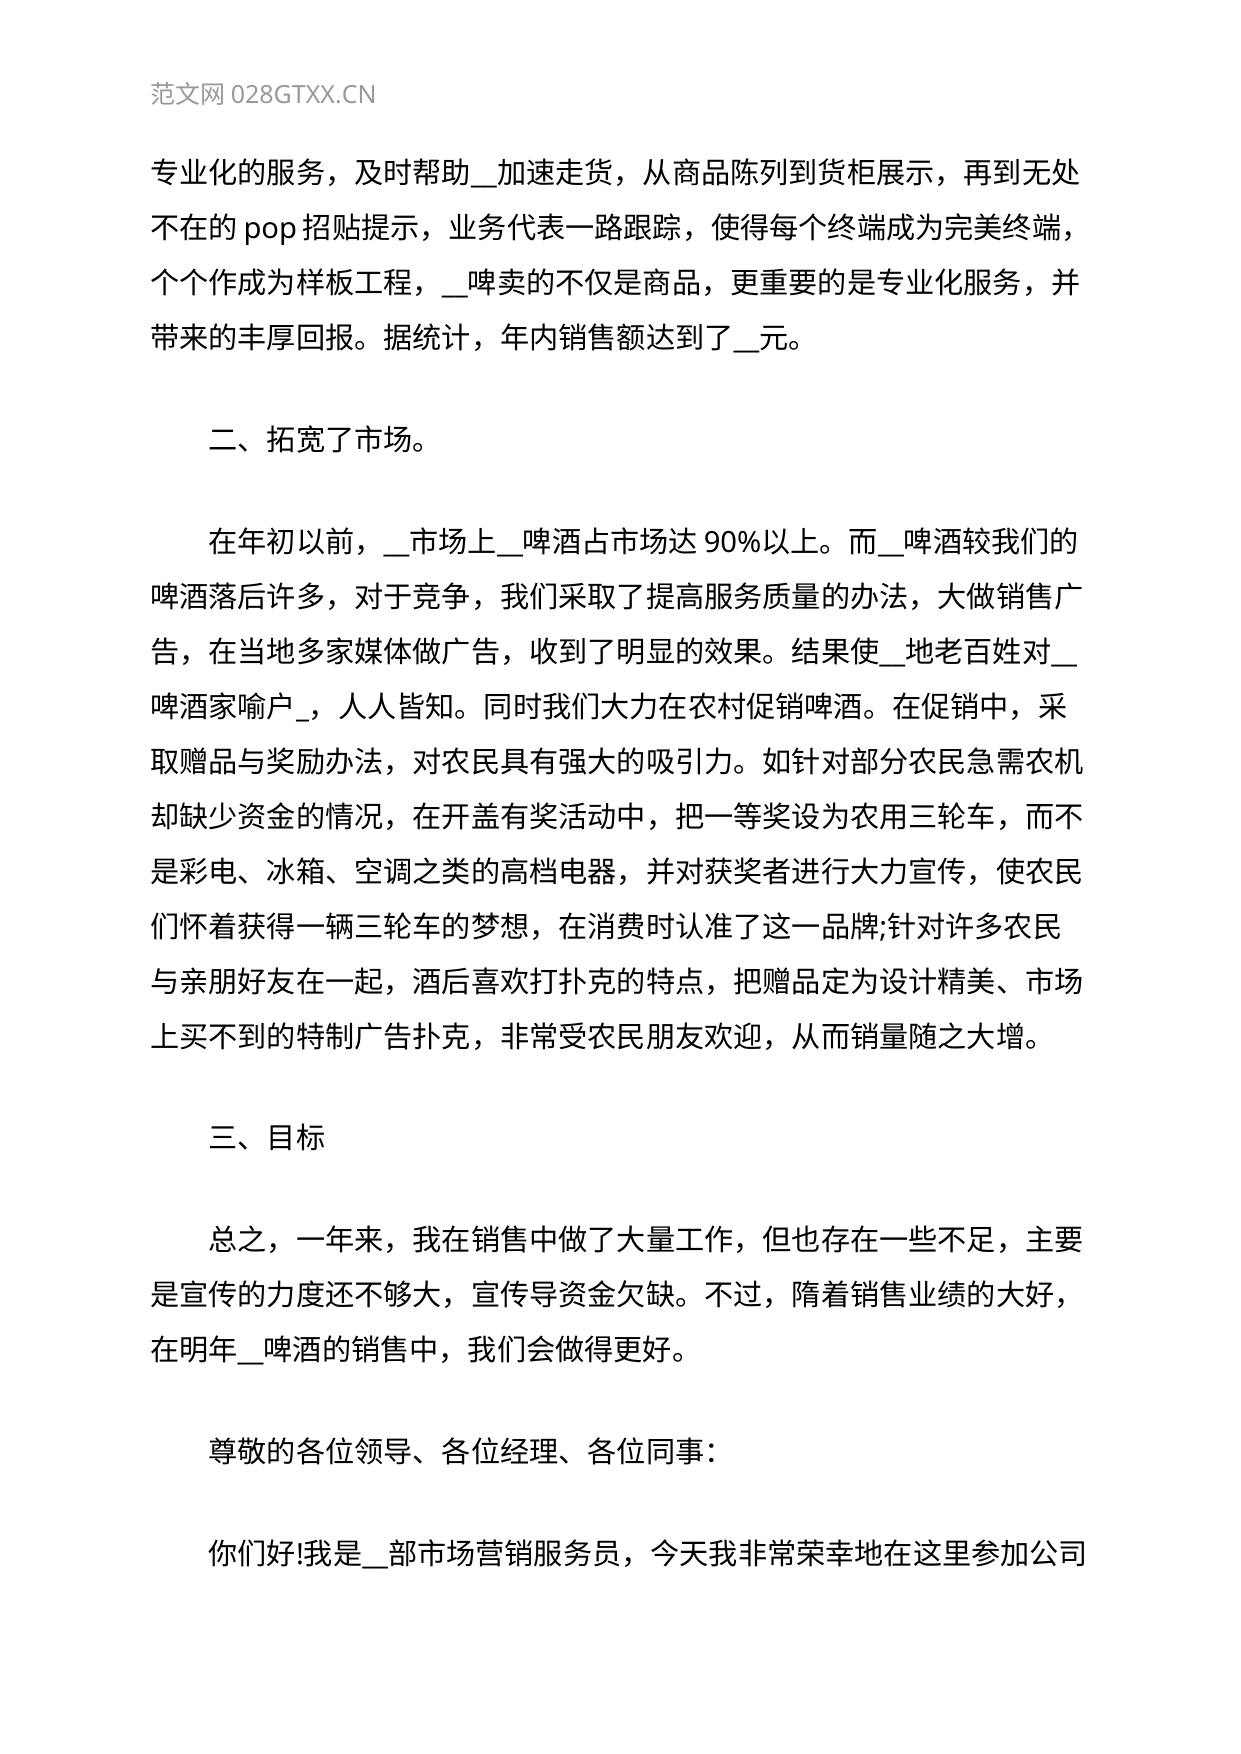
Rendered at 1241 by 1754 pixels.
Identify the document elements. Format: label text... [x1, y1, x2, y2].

text 尊敬的各位领导、各位经理、各位同事： [150, 1428, 1090, 1471]
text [150, 1530, 1090, 1573]
text 总之，一年来，我在销售中做了大量工作，但也存在一些不足，主要是宣传的力度还不够大，宣传导资金欠缺。不过，隋着销售业绩的大好，在明年__啤酒的销售中，我们会做得更好。 [150, 1217, 1090, 1369]
text 在年初以前，__市场上__啤酒占市场达90%以上。而__啤酒较我们的啤酒落后许多，对于竞争，我们采取了提高服务质量的办法，大做销售广告，在当地多家媒体做广告，收到了明显的效果。结果使__地老百姓对__啤酒家喻户_，人人皆知。同时我们大力在农村促销啤酒。在促销中，采取赠品与奖励办法，对农民具有强大的吸引力。如针对部分农民急需农机却缺少资金的情况，在开盖有奖活动中，把一等奖设为农用三轮车，而不是彩电、冰箱、空调之类的高档电器，并对获奖者进行大力宣传，使农民们怀着获得一辆三轮车的梦想，在消费时认准了这一品牌;针对许多农民与亲朋好友在一起，酒后喜欢打扑克的特点，把赠品定为设计精美、市场上买不到的特制广告扑克，非常受农民朋友欢迎，从而销量随之大增。 [150, 519, 1090, 1056]
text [150, 150, 1090, 357]
text 二、拓宽了市场。 [150, 417, 1090, 459]
text 三、目标 [150, 1115, 1090, 1157]
